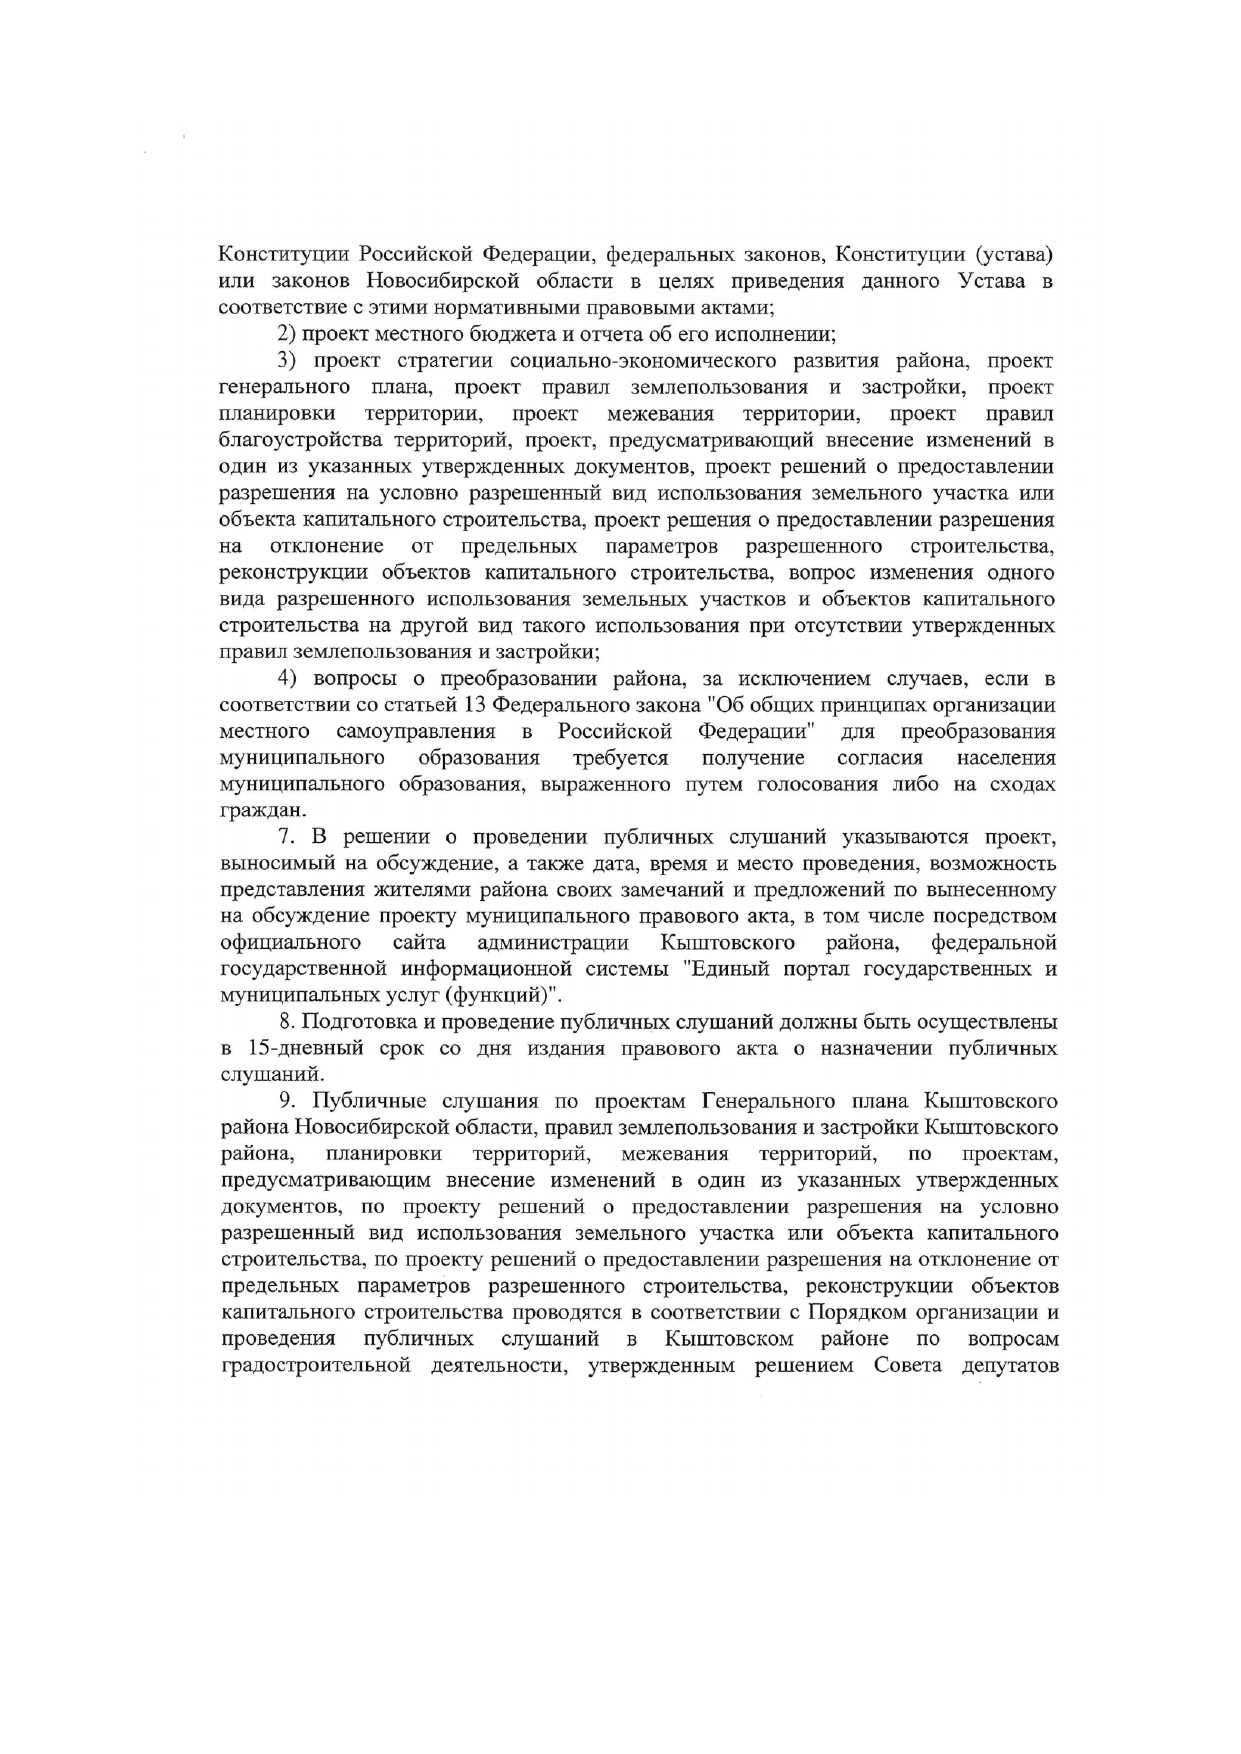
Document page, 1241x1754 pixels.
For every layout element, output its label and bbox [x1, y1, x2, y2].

picture [132, 118, 1108, 1498]
